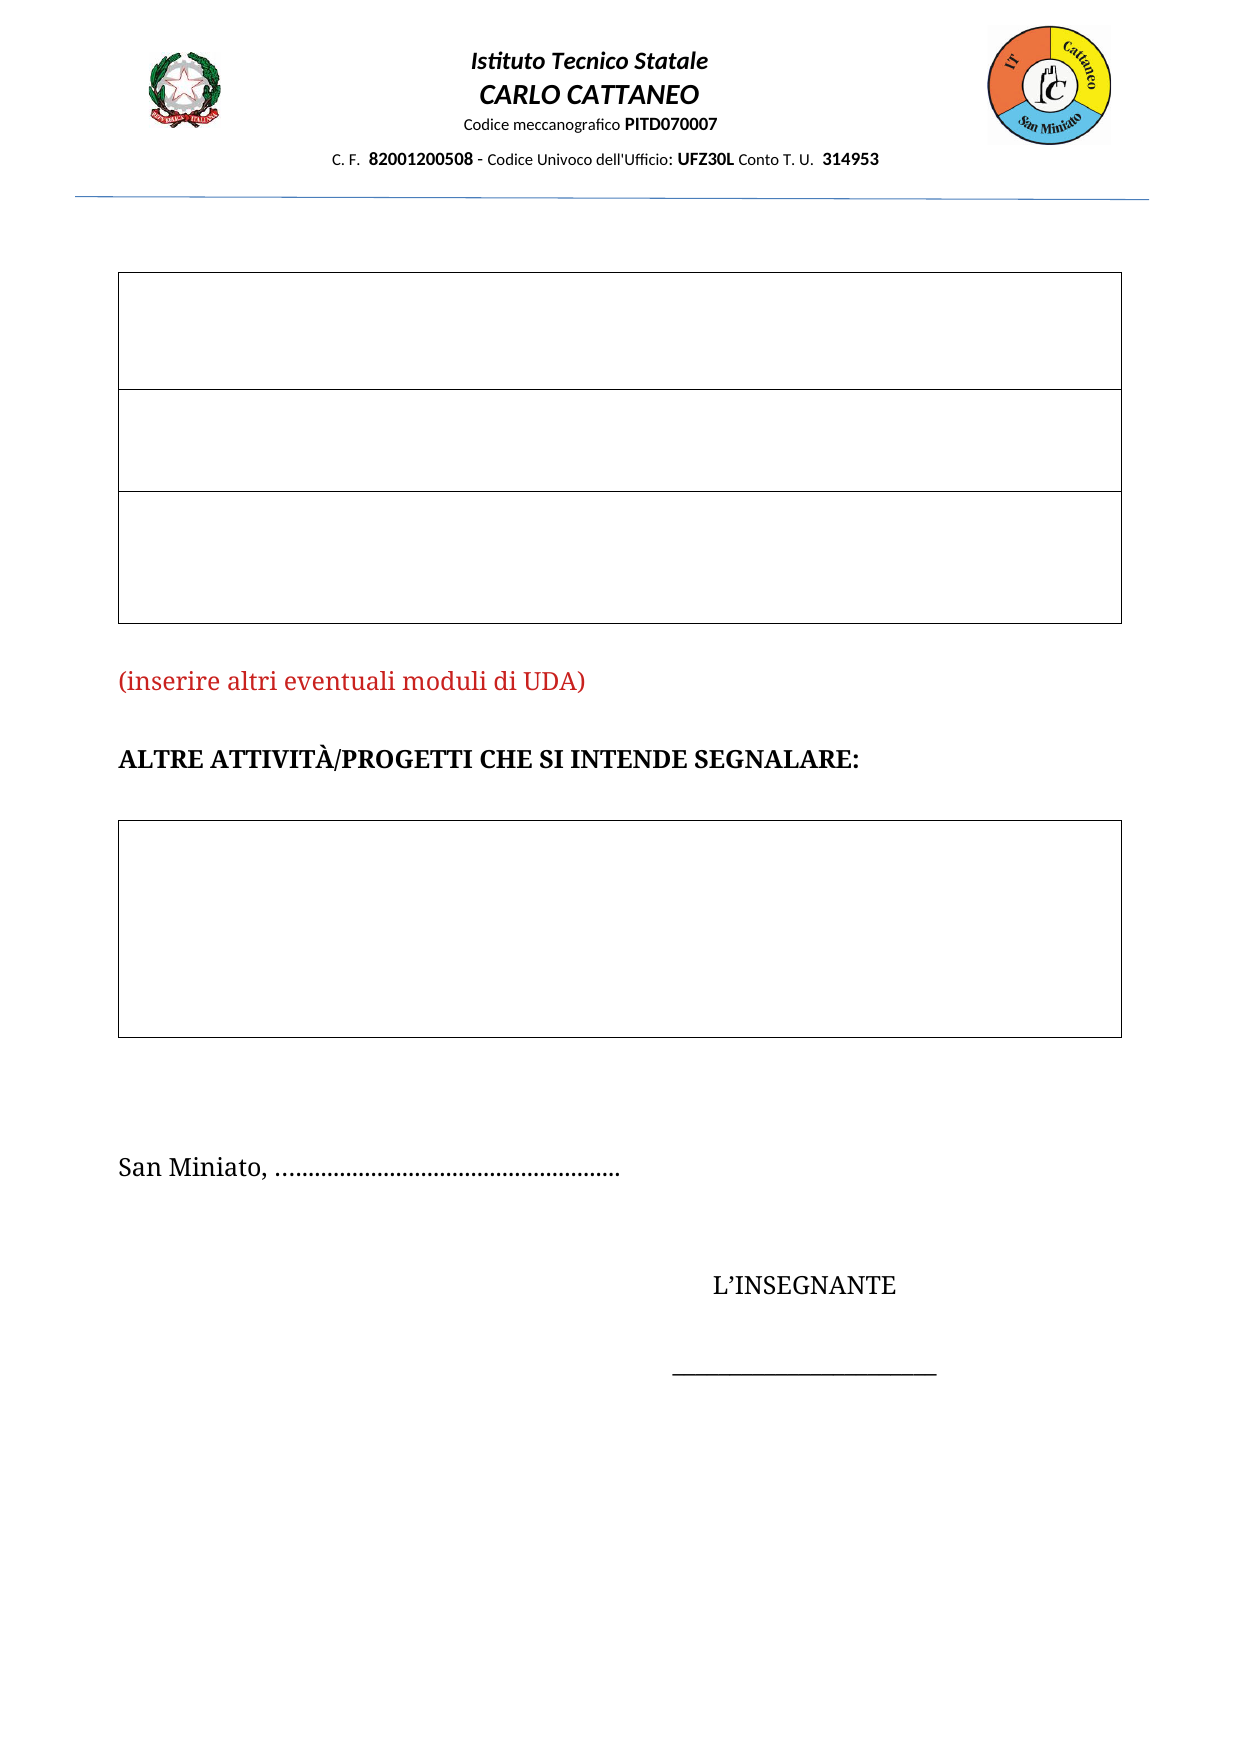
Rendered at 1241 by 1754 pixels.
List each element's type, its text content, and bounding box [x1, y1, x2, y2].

table_header [119, 821, 1121, 1037]
table_cell [119, 492, 1121, 623]
table_cell [119, 390, 1121, 491]
text (inserire altri eventuali moduli di UDA) [118, 663, 1122, 697]
text _______________________ [487, 1346, 1122, 1380]
text San Miniato, ….................................................... [118, 1150, 1122, 1184]
table_header [119, 273, 1121, 389]
picture [148, 52, 221, 128]
text L’INSEGNANTE [487, 1267, 1122, 1302]
picture [987, 25, 1112, 145]
text ALTRE ATTIVITÀ/PROGETTI CHE SI INTENDE SEGNALARE: [118, 742, 1122, 776]
